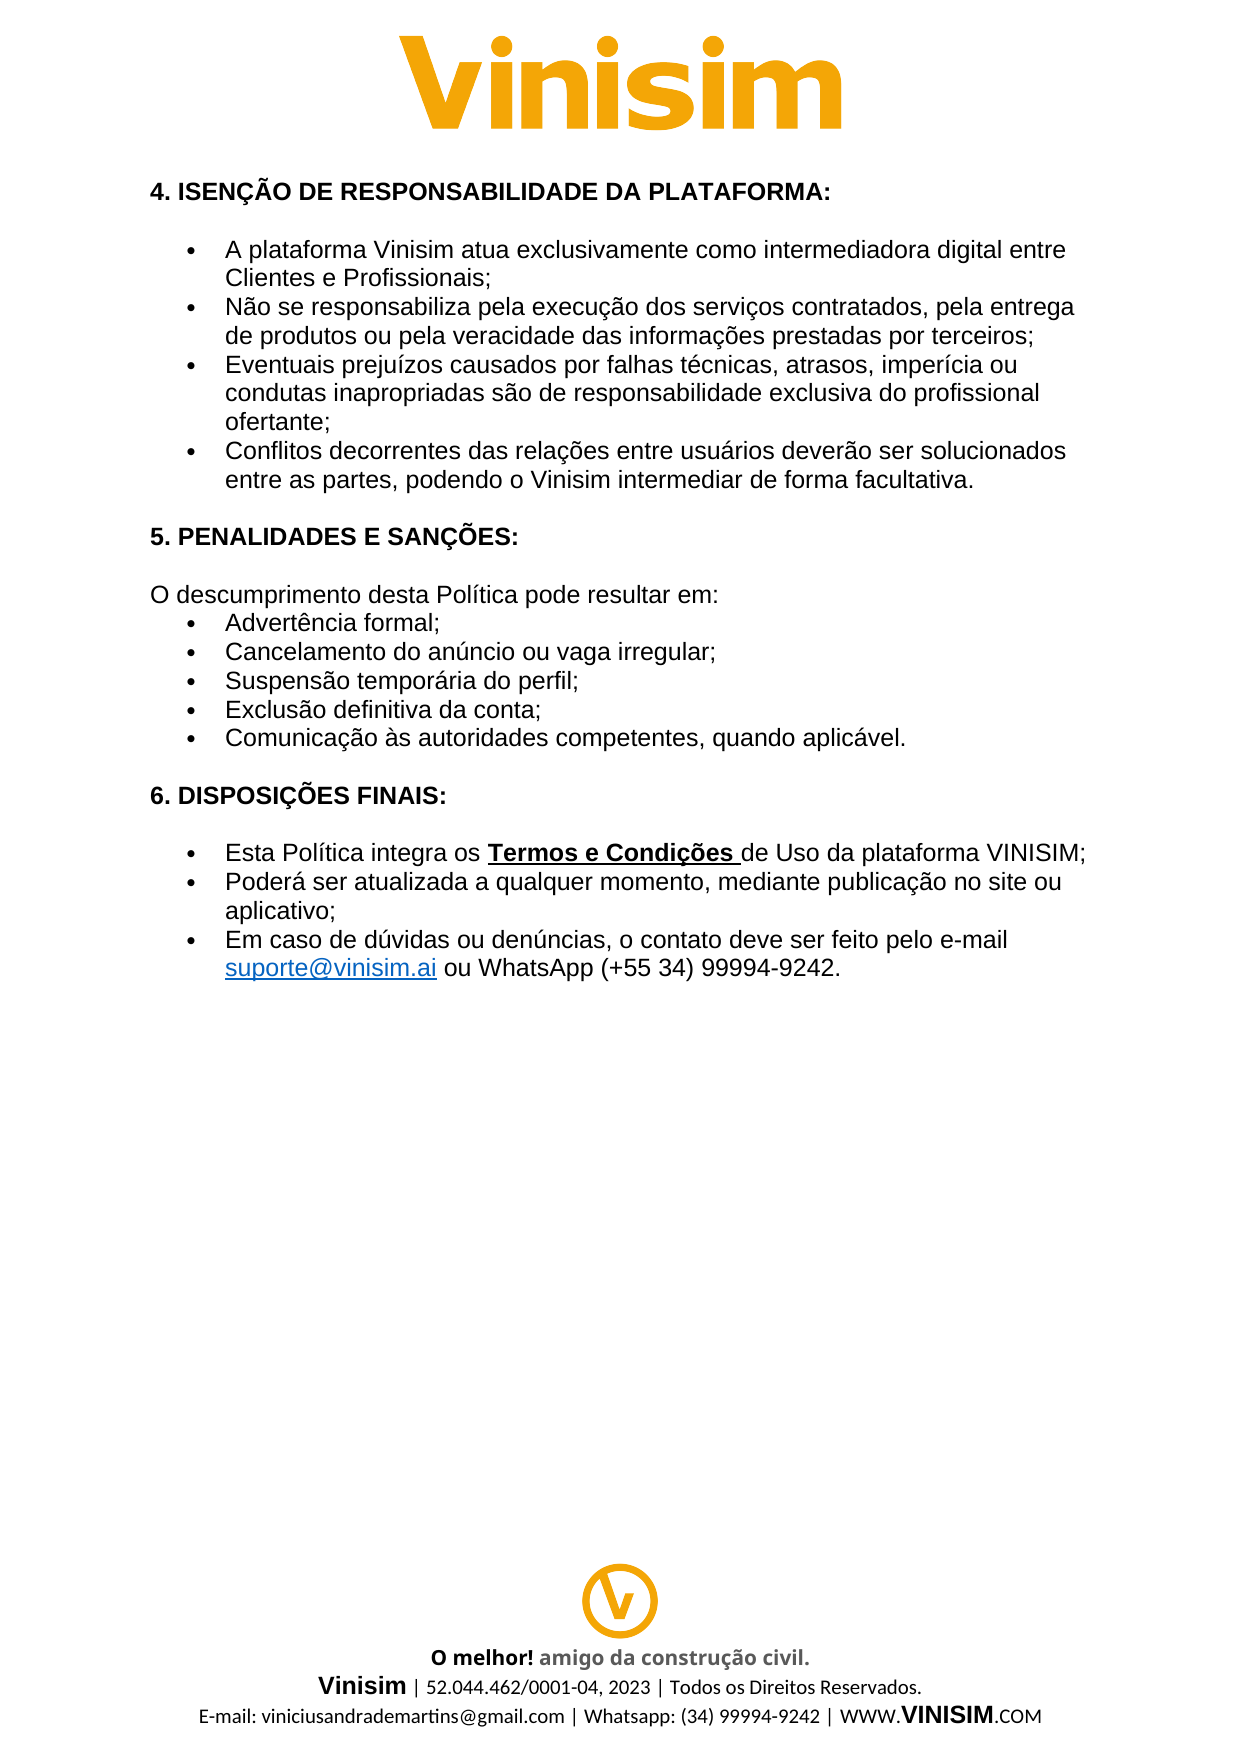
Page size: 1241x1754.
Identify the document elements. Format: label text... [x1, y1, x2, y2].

list Em caso de dúvidas ou denúncias, o contato deve ser feito pelo e-mail suporte@vinisim.ai ou WhatsApp (+55 34) 99994-9242. [187, 925, 1090, 982]
text 4. ISENÇÃO DE RESPONSABILIDADE DA PLATAFORMA: [150, 177, 1090, 206]
picture [261, 0, 979, 135]
list Conflitos decorrentes das relações entre usuários deverão ser solucionados entre as partes, podendo o Vinisim intermediar de forma facultativa. [187, 436, 1090, 493]
list A plataforma Vinisim atua exclusivamente como intermediadora digital entre Clientes e Profissionais; [187, 235, 1090, 292]
list Suspensão temporária do perfil; [187, 666, 1090, 695]
list Cancelamento do anúncio ou vaga irregular; [187, 637, 1090, 666]
text 6. DISPOSIÇÕES FINAIS: [150, 781, 1090, 810]
list Comunicação às autoridades competentes, quando aplicável. [187, 723, 1090, 752]
list Poderá ser atualizada a qualquer momento, mediante publicação no site ou aplicativo; [187, 867, 1090, 925]
text 5. PENALIDADES E SANÇÕES: [150, 522, 1090, 551]
list Esta Política integra os Termos e Condições de Uso da plataforma VINISIM; [187, 838, 1090, 867]
picture [501, 1557, 739, 1643]
text O descumprimento desta Política pode resultar em: [150, 580, 1090, 608]
list Não se responsabiliza pela execução dos serviços contratados, pela entrega de produtos ou pela veracidade das informações prestadas por terceiros; [187, 292, 1090, 350]
list Exclusão definitiva da conta; [187, 695, 1090, 723]
list Eventuais prejuízos causados por falhas técnicas, atrasos, imperícia ou condutas inapropriadas são de responsabilidade exclusiva do profissional ofertante; [187, 350, 1090, 436]
list Advertência formal; [187, 608, 1090, 637]
